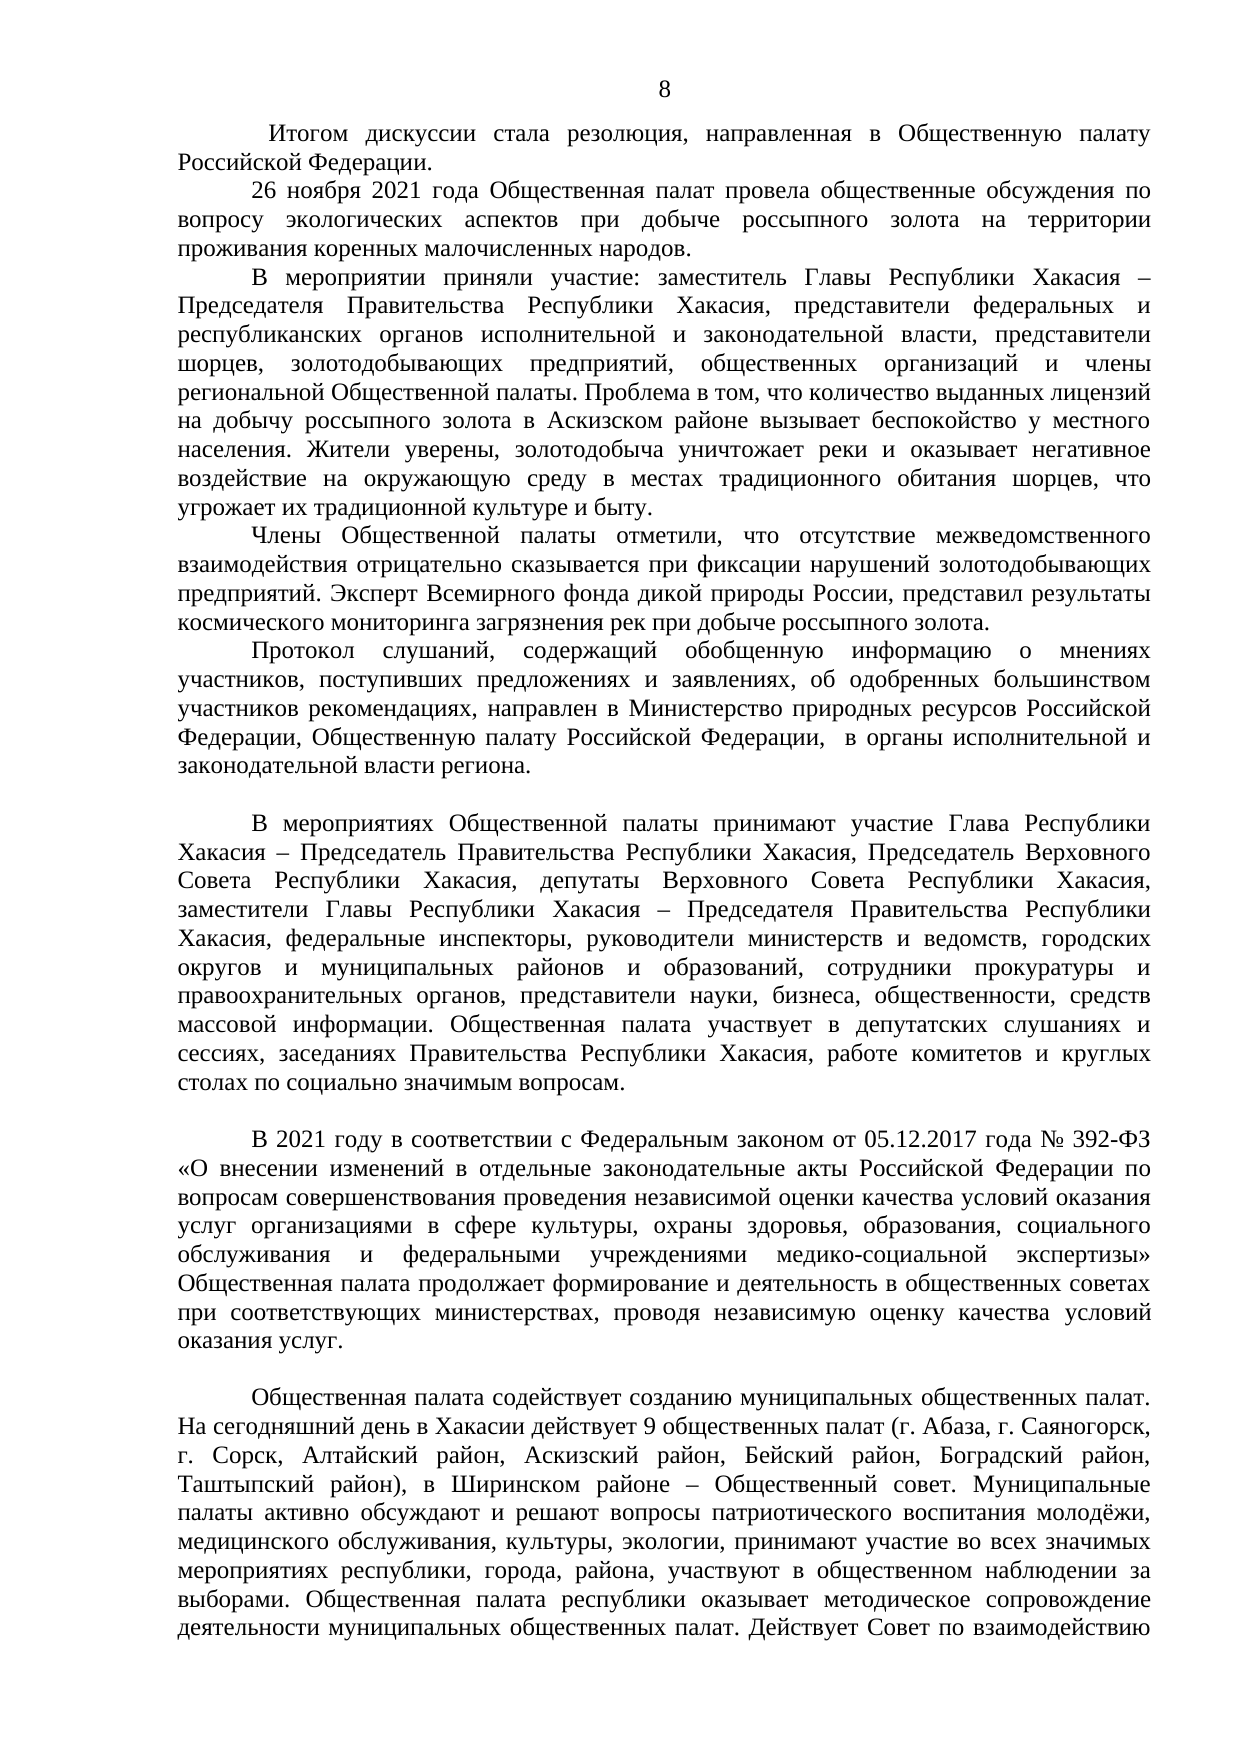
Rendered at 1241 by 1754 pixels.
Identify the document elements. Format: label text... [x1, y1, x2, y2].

text В мероприятиях Общественной палаты принимают участие Глава Республики Хакасия – Председатель Правительства Республики Хакасия, Председатель Верховного Совета Республики Хакасия, депутаты Верховного Совета Республики Хакасия, заместители Главы Республики Хакасия – Председателя Правительства Республики Хакасия, федеральные инспекторы, руководители министерств и ведомств, городских округов и муниципальных районов и образований, сотрудники прокуратуры и правоохранительных органов, представители науки, бизнеса, общественности, средств массовой информации. Общественная палата участвует в депутатских слушаниях и сессиях, заседаниях Правительства Республики Хакасия, работе комитетов и круглых столах по социально значимым вопросам. [177, 808, 1152, 1096]
text 26 ноября 2021 года Общественная палат провела общественные обсуждения по вопросу экологических аспектов при добыче россыпного золота на территории проживания коренных малочисленных народов. [177, 176, 1152, 262]
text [177, 1382, 1152, 1641]
text Протокол слушаний, содержащий обобщенную информацию о мнениях участников, поступивших предложениях и заявлениях, об одобренных большинством участников рекомендациях, направлен в Министерство природных ресурсов Российской Федерации, Общественную палату Российской Федерации, в органы исполнительной и законодательной власти региона. [177, 636, 1152, 779]
text Итогом дискуссии стала резолюция, направленная в Общественную палату Российской Федерации. [177, 118, 1152, 176]
text Члены Общественной палаты отметили, что отсутствие межведомственного взаимодействия отрицательно сказывается при фиксации нарушений золотодобывающих предприятий. Эксперт Всемирного фонда дикой природы России, представил результаты космического мониторинга загрязнения рек при добыче россыпного золота. [177, 521, 1152, 636]
text В 2021 году в соответствии с Федеральным законом от 05.12.2017 года № 392-ФЗ «О внесении изменений в отдельные законодательные акты Российской Федерации по вопросам совершенствования проведения независимой оценки качества условий оказания услуг организациями в сфере культуры, охраны здоровья, образования, социального обслуживания и федеральными учреждениями медико-социальной экспертизы» Общественная палата продолжает формирование и деятельность в общественных советах при соответствующих министерствах, проводя независимую оценку качества условий оказания услуг. [177, 1124, 1152, 1354]
text В мероприятии приняли участие: заместитель Главы Республики Хакасия – Председателя Правительства Республики Хакасия, представители федеральных и республиканских органов исполнительной и законодательной власти, представители шорцев, золотодобывающих предприятий, общественных организаций и члены региональной Общественной палаты. Проблема в том, что количество выданных лицензий на добычу россыпного золота в Аскизском районе вызывает беспокойство у местного населения. Жители уверены, золотодобыча уничтожает реки и оказывает негативное воздействие на окружающую среду в местах традиционного обитания шорцев, что угрожает их традиционной культуре и быту. [177, 262, 1152, 521]
